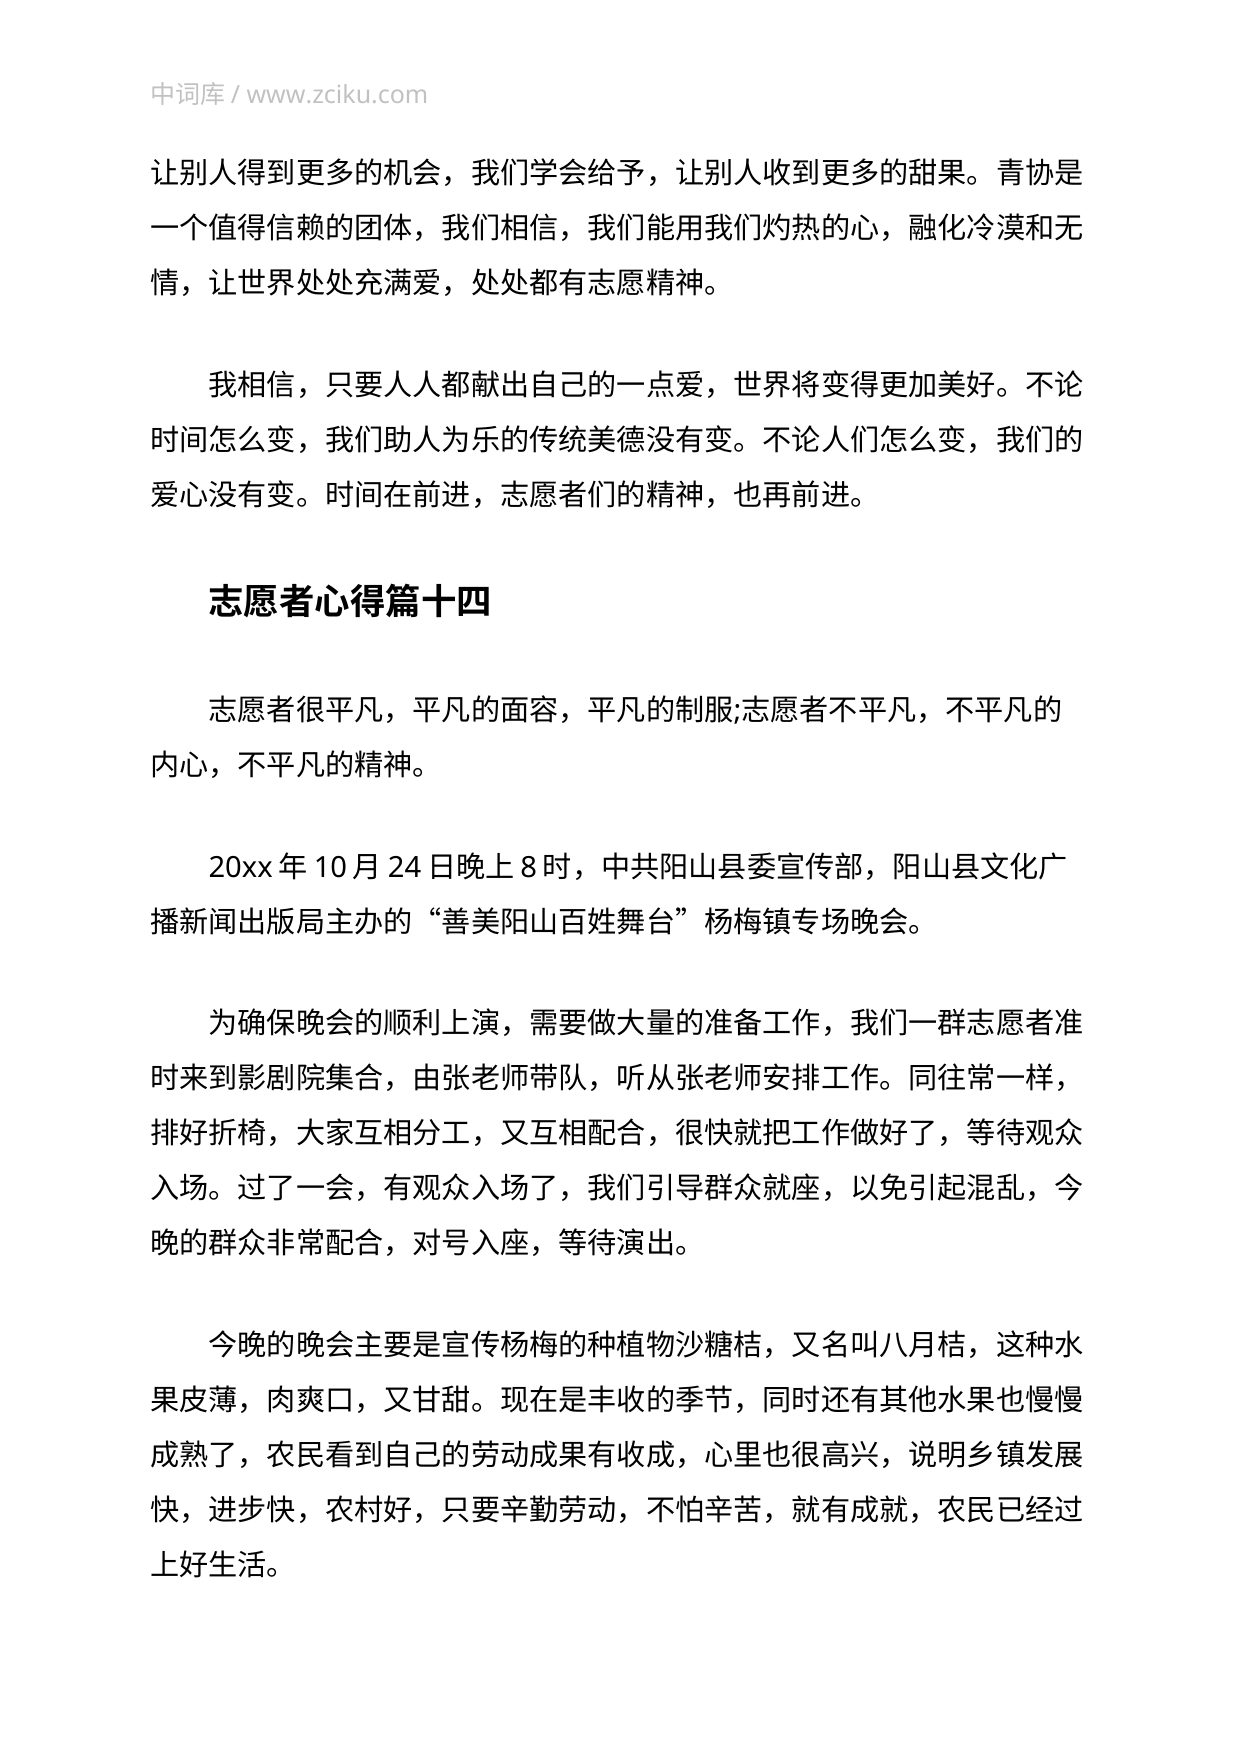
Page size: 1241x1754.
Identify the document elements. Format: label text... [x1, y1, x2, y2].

text 20xx年10月24日晚上8时，中共阳山县委宣传部，阳山县文化广播新闻出版局主办的“善美阳山百姓舞台”杨梅镇专场晚会。 [150, 843, 1090, 941]
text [150, 150, 1090, 302]
text 今晚的晚会主要是宣传杨梅的种植物沙糖桔，又名叫八月桔，这种水果皮薄，肉爽口，又甘甜。现在是丰收的季节，同时还有其他水果也慢慢成熟了，农民看到自己的劳动成果有收成，心里也很高兴，说明乡镇发展快，进步快，农村好，只要辛勤劳动，不怕辛苦，就有成就，农民已经过上好生活。 [150, 1321, 1090, 1583]
text 志愿者心得篇十四 [150, 573, 1090, 624]
text 为确保晚会的顺利上演，需要做大量的准备工作，我们一群志愿者准时来到影剧院集合，由张老师带队，听从张老师安排工作。同往常一样，排好折椅，大家互相分工，又互相配合，很快就把工作做好了，等待观众入场。过了一会，有观众入场了，我们引导群众就座，以免引起混乱，今晚的群众非常配合，对号入座，等待演出。 [150, 1000, 1090, 1262]
text 志愿者很平凡，平凡的面容，平凡的制服;志愿者不平凡，不平凡的内心，不平凡的精神。 [150, 687, 1090, 784]
text 我相信，只要人人都献出自己的一点爱，世界将变得更加美好。不论时间怎么变，我们助人为乐的传统美德没有变。不论人们怎么变，我们的爱心没有变。时间在前进，志愿者们的精神，也再前进。 [150, 362, 1090, 514]
